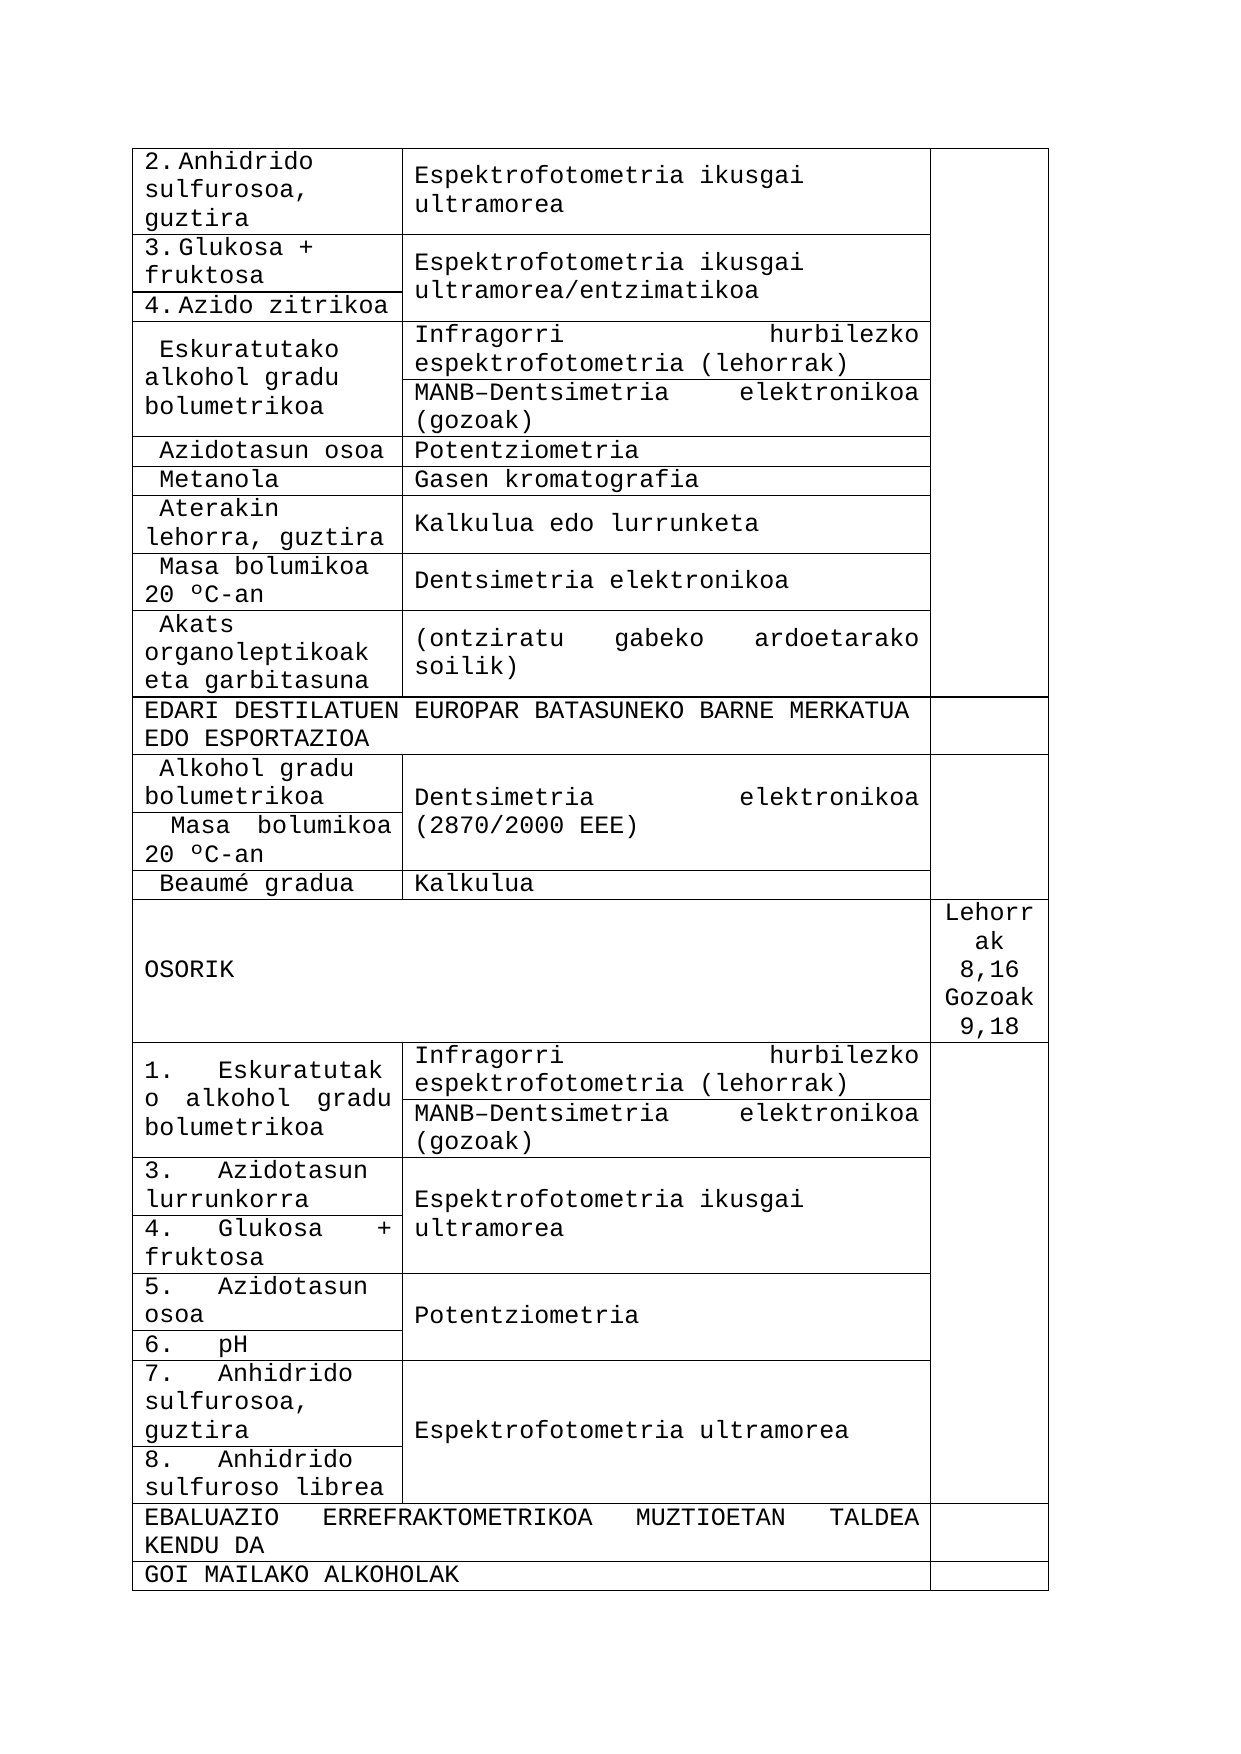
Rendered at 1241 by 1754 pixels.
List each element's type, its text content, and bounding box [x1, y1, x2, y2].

table_cell Glukosa + fruktosa [133, 1216, 402, 1272]
table_cell Alkohol gradu bolumetrikoa [133, 755, 402, 812]
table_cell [403, 235, 930, 321]
table_cell [931, 1504, 1048, 1561]
table_cell Beaumé gradua [133, 871, 402, 899]
table_cell Anhidrido sulfurosoa, guztira [133, 149, 402, 234]
table_cell Eskuratutako alkohol gradu bolumetrikoa [133, 1043, 402, 1157]
table_cell (ontziratu gabeko ardoetarako soilik) [403, 611, 930, 696]
table_cell Kalkulua [403, 871, 930, 899]
table_cell Masa bolumikoa 20 ºC-an [133, 554, 402, 610]
table_cell GOI MAILAKO ALKOHOLAK [133, 1562, 930, 1590]
table_cell Espektrofotometria ikusgai ultramorea [403, 1158, 930, 1272]
table_cell Infragorri hurbilezko espektrofotometria (lehorrak) [403, 322, 930, 378]
table_cell Azidotasun osoa [133, 1274, 402, 1330]
table_cell MANB–Dentsimetria elektronikoa (gozoak) [403, 380, 930, 436]
table_cell Anhidrido sulfuroso librea [133, 1447, 402, 1503]
table_cell Azidotasun osoa [133, 437, 402, 466]
table_cell [931, 755, 1048, 899]
table_cell Glukosa + fruktosa [133, 235, 402, 291]
table_cell [931, 1562, 1048, 1590]
table_cell Potentziometria [403, 1274, 930, 1359]
table_cell pH [133, 1331, 402, 1359]
table_cell Infragorri hurbilezko espektrofotometria (lehorrak) [403, 1043, 930, 1099]
table_cell Azido zitrikoa [133, 293, 402, 321]
table_cell Masa bolumikoa 20 ºC-an [133, 813, 402, 869]
table_cell Metanola [133, 467, 402, 495]
table_cell Anhidrido sulfurosoa, guztira [133, 1361, 402, 1446]
table_cell Espektrofotometria ultramorea [403, 1361, 930, 1503]
table_cell [931, 1043, 1048, 1503]
table_cell Dentsimetria elektronikoa [403, 554, 930, 610]
table_cell Dentsimetria elektronikoa (2870/2000 EEE) [403, 755, 930, 869]
table_cell OSORIK [133, 900, 930, 1042]
table_cell Gasen kromatografia [403, 467, 930, 495]
table_cell EDARI DESTILATUEN EUROPAR BATASUNEKO BARNE MERKATUA EDO ESPORTAZIOA [133, 698, 930, 754]
table_cell Kalkulua edo lurrunketa [403, 496, 930, 553]
table_cell Espektrofotometria ikusgai ultramorea [403, 149, 930, 234]
table_cell Azidotasun lurrunkorra [133, 1158, 402, 1215]
table_cell [931, 698, 1048, 754]
table_cell EBALUAZIO ERREFRAKTOMETRIKOA MUZTIOETAN TALDEA KENDU DA [133, 1504, 930, 1561]
table_cell Aterakin lehorra, guztira [133, 496, 402, 553]
table_cell MANB–Dentsimetria elektronikoa (gozoak) [403, 1100, 930, 1157]
table_cell [931, 149, 1048, 696]
table_cell Akats organoleptikoak eta garbitasuna [133, 611, 402, 696]
table_cell Lehorrak 8,16 Gozoak 9,18 [931, 900, 1048, 1042]
table_cell Eskuratutako alkohol gradu bolumetrikoa [133, 322, 402, 436]
table_cell Potentziometria [403, 437, 930, 466]
